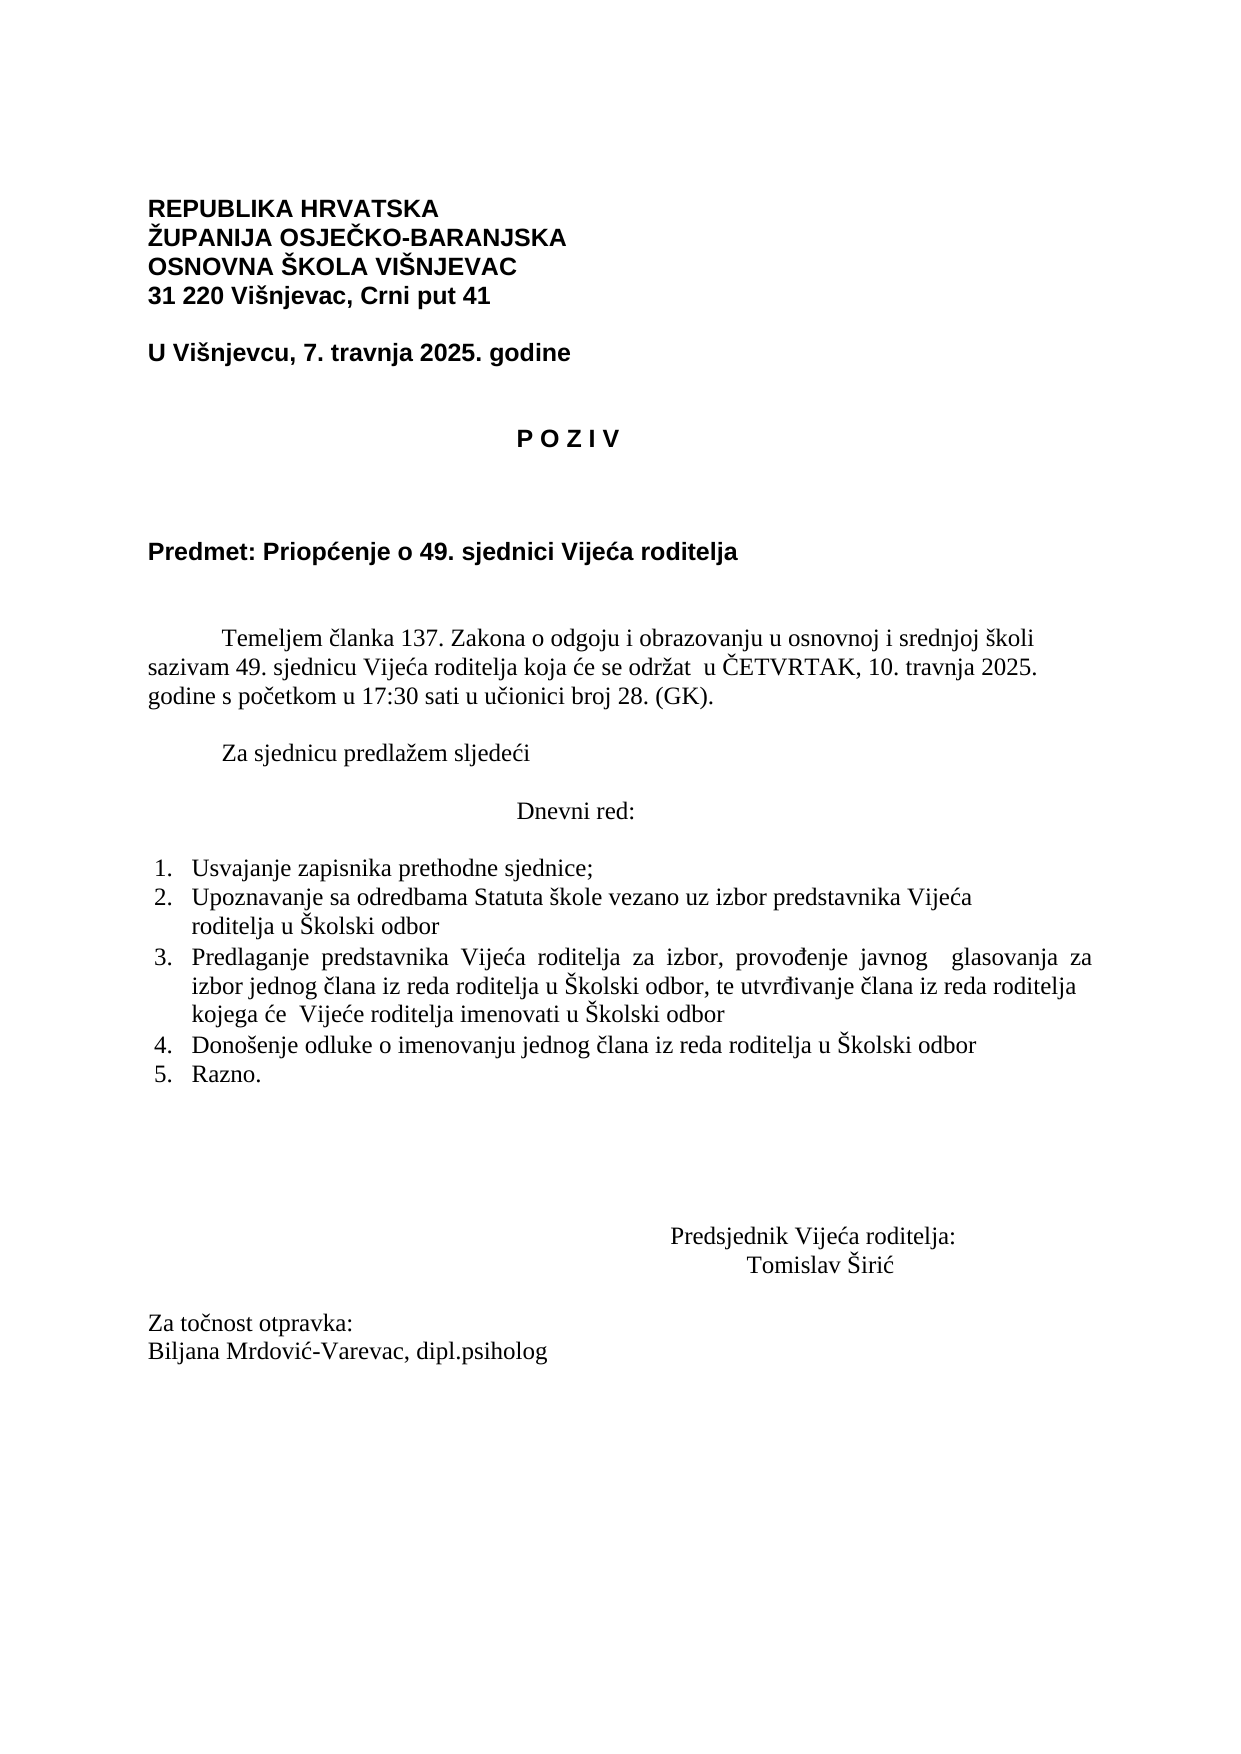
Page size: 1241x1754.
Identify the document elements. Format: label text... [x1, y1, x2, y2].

text Temeljem članka 137. Zakona o odgoju i obrazovanju u osnovnoj i srednjoj školi sazivam 49. sjednicu Vijeća roditelja koja će se održat u ČETVRTAK, 10. travnja 2025. godine s početkom u 17:30 sati u učionici broj 28. (GK). [148, 623, 1093, 710]
text P O Z I V [148, 424, 1093, 452]
text Tomislav Širić [148, 1250, 1093, 1279]
text REPUBLIKA HRVATSKA [148, 194, 1093, 223]
text Za sjednicu predlažem sljedeći [148, 738, 1093, 767]
text Predmet: Priopćenje o 49. sjednici Vijeća roditelja [148, 537, 1093, 566]
list Upoznavanje sa odredbama Statuta škole vezano uz izbor predstavnika Vijeća [154, 882, 1093, 911]
text 31 220 Višnjevac, Crni put 41 [148, 281, 1093, 309]
text ŽUPANIJA OSJEČKO-BARANJSKA [148, 223, 1093, 252]
list Predlaganje predstavnika Vijeća roditelja za izbor, provođenje javnog glasovanja za izbor jednog člana iz reda roditelja u Školski odbor, te utvrđivanje člana iz reda roditelja [154, 942, 1093, 999]
list Razno. [154, 1059, 1093, 1088]
text Biljana Mrdović-Varevac, dipl.psiholog [148, 1336, 1093, 1365]
text roditelja u Školski odbor [191, 911, 1093, 940]
text Dnevni red: [443, 796, 1093, 825]
text Za točnost otpravka: [148, 1308, 1093, 1336]
text U Višnjevcu, 7. travnja 2025. godine [148, 338, 1093, 367]
text kojega će Vijeće roditelja imenovati u Školski odbor [191, 999, 1093, 1028]
text OSNOVNA ŠKOLA VIŠNJEVAC [148, 252, 1093, 281]
text Predsjednik Vijeća roditelja: [590, 1221, 1093, 1250]
list Donošenje odluke o imenovanju jednog člana iz reda roditelja u Školski odbor [154, 1031, 1093, 1059]
list Usvajanje zapisnika prethodne sjednice; [154, 853, 1093, 882]
